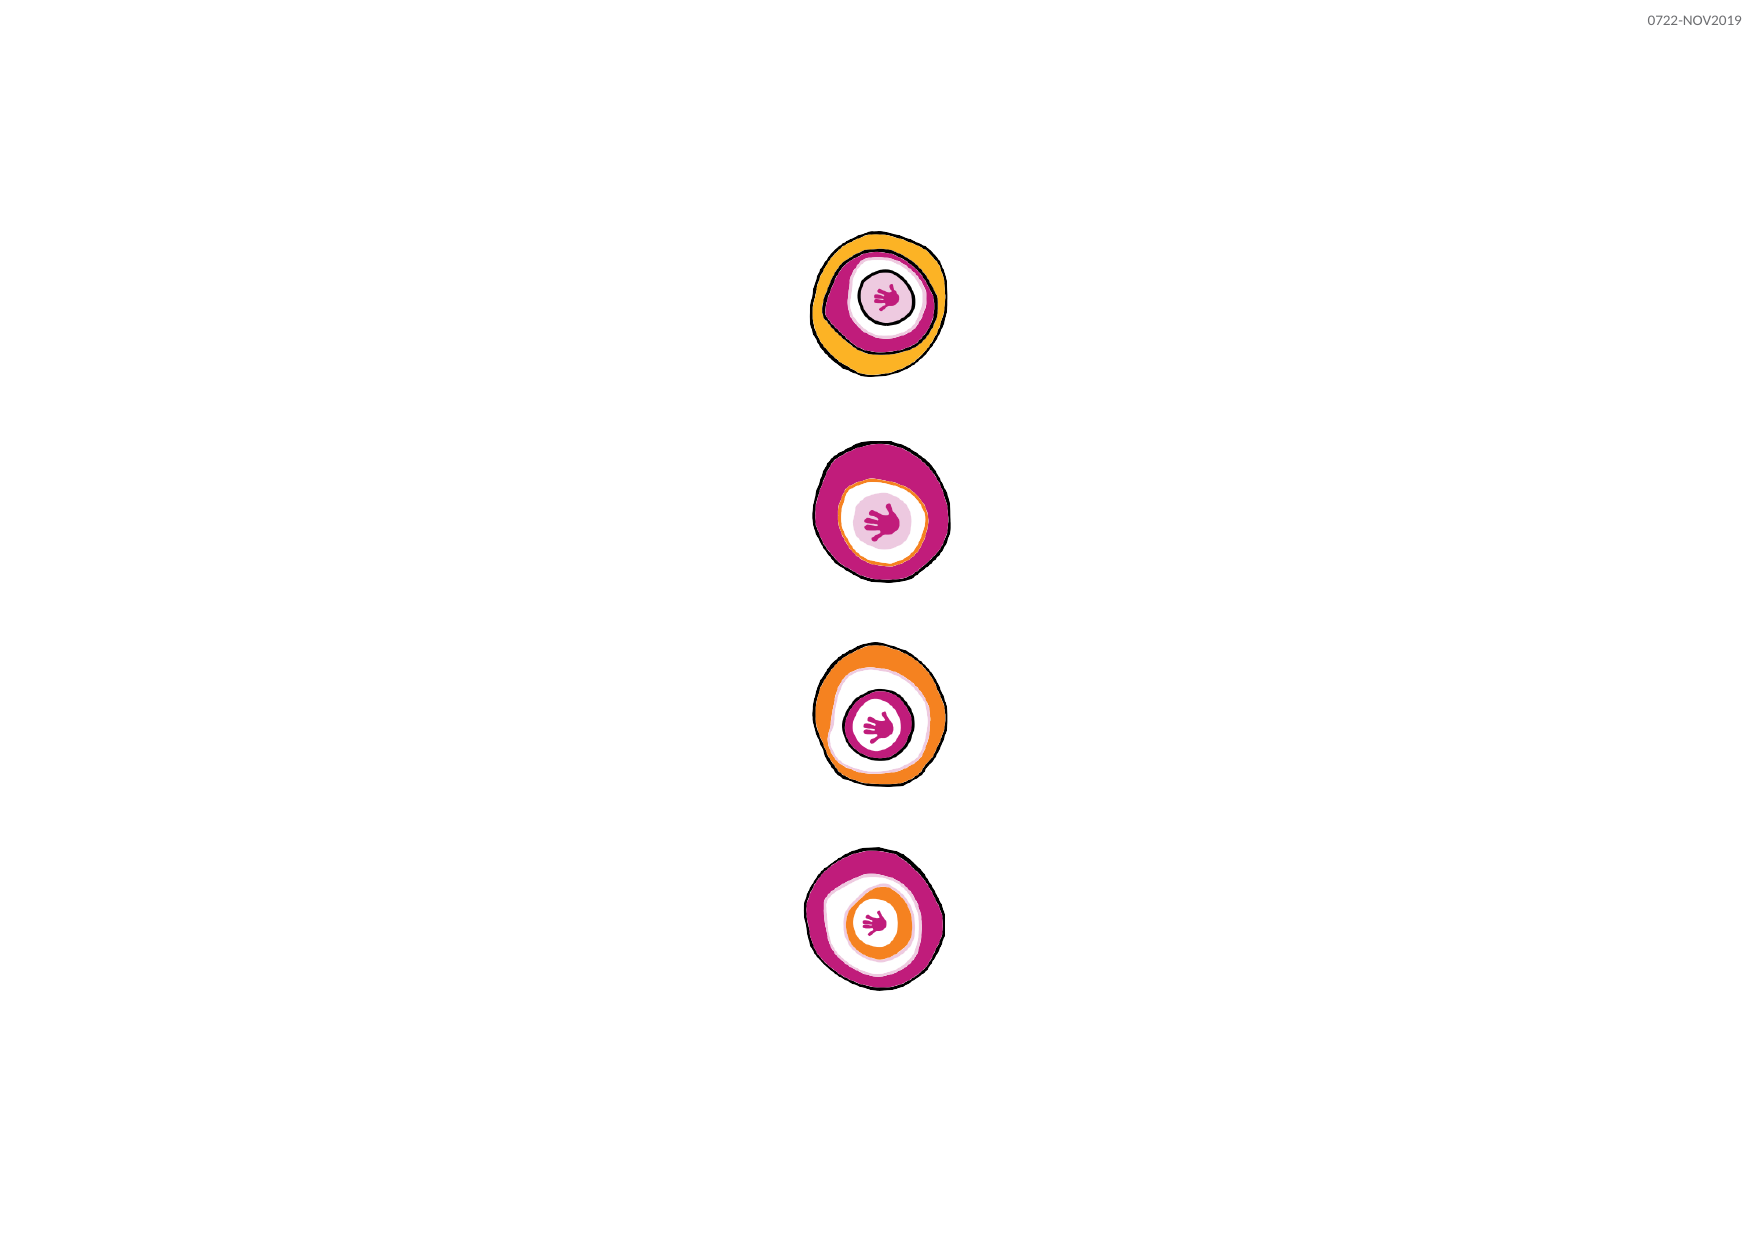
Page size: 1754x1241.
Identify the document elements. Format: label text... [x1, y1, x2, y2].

picture [812, 642, 948, 787]
text 0722-NOV2019 [252, 11, 1742, 29]
picture [809, 231, 948, 377]
picture [803, 847, 945, 991]
picture [812, 441, 951, 583]
